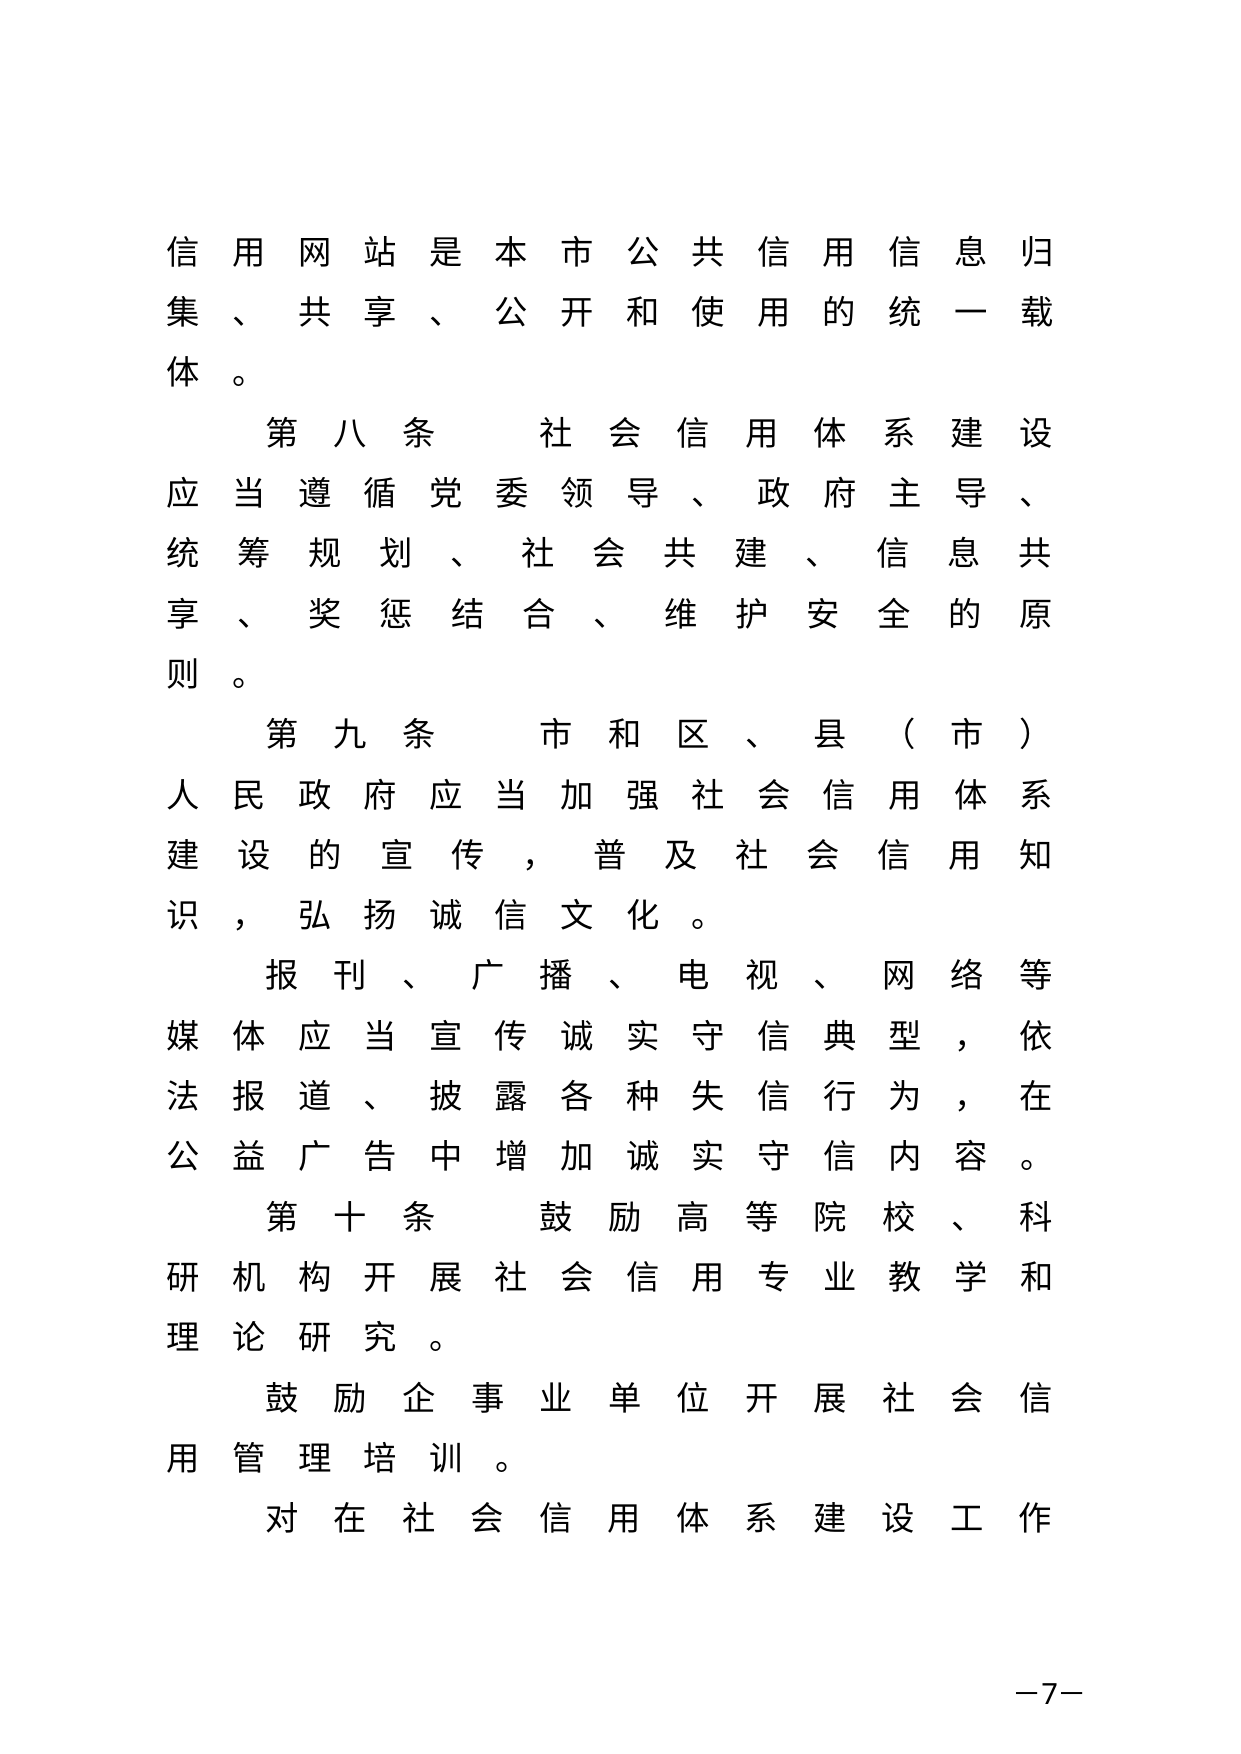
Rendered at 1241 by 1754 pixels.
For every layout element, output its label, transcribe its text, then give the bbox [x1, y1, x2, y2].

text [167, 1486, 1085, 1546]
text 报刊、广播、电视、网络等媒体应当宣传诚实守信典型，依法报道、披露各种失信行为，在公益广告中增加诚实守信内容。 [167, 943, 1085, 1184]
text 第九条 市和区、县（市）人民政府应当加强社会信用体系建设的宣传，普及社会信用知识，弘扬诚信文化。 [167, 702, 1085, 943]
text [167, 219, 1085, 400]
text 第八条 社会信用体系建设应当遵循党委领导、政府主导、统筹规划、社会共建、信息共享、奖惩结合、维护安全的原则。 [167, 400, 1085, 702]
text 鼓励企事业单位开展社会信用管理培训。 [167, 1365, 1085, 1486]
text 第十条 鼓励高等院校、科研机构开展社会信用专业教学和理论研究。 [167, 1184, 1085, 1365]
